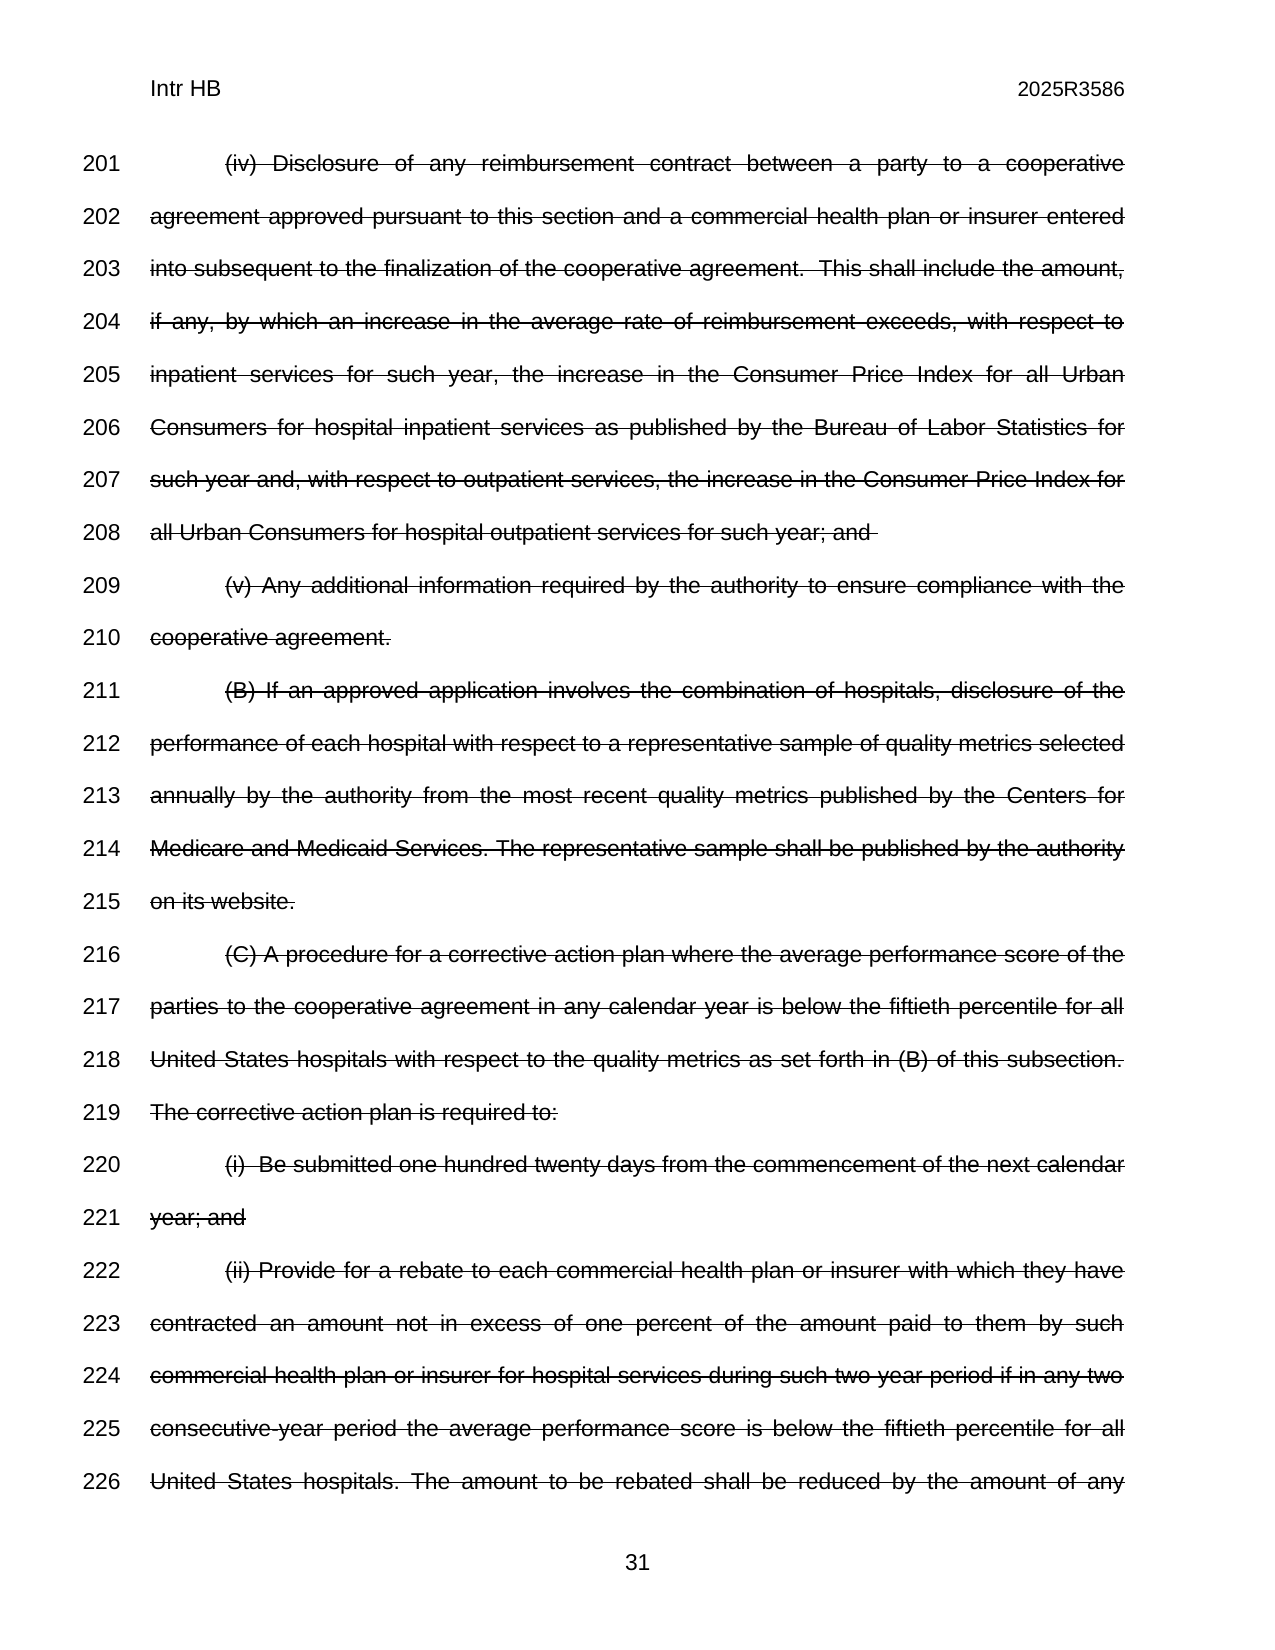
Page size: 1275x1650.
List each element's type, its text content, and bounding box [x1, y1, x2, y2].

text (iv) Disclosure of any reimbursement contract between a party to a cooperative agreement approved pursuant to this section and a commercial health plan or insurer entered into subsequent to the finalization of the cooperative agreement. This shall include the amount, if any, by which an increase in the average rate of reimbursement exceeds, with respect to inpatient services for such year, the increase in the Consumer Price Index for all Urban Consumers for hospital inpatient services as published by the Bureau of Labor Statistics for such year and, with respect to outpatient services, the increase in the Consumer Price Index for all Urban Consumers for hospital outpatient services for such year; and [150, 376, 1125, 428]
text (B) If an approved application involves the combination of hospitals, disclosure of the performance of each hospital with respect to a representative sample of quality metrics selected annually by the authority from the most recent quality metrics published by the Centers for Medicare and Medicaid Services. The representative sample shall be published by the authority on its website. [150, 745, 1125, 797]
text (v) Any additional information required by the authority to ensure compliance with the cooperative agreement. [150, 572, 1125, 651]
text (B) If an approved application involves the combination of hospitals, disclosure of the performance of each hospital with respect to a representative sample of quality metrics selected annually by the authority from the most recent quality metrics published by the Centers for Medicare and Medicaid Services. The representative sample shall be published by the authority on its website. [150, 798, 1125, 849]
text (iv) Disclosure of any reimbursement contract between a party to a cooperative agreement approved pursuant to this section and a commercial health plan or insurer entered into subsequent to the finalization of the cooperative agreement. This shall include the amount, if any, by which an increase in the average rate of reimbursement exceeds, with respect to inpatient services for such year, the increase in the Consumer Price Index for all Urban Consumers for hospital inpatient services as published by the Bureau of Labor Statistics for such year and, with respect to outpatient services, the increase in the Consumer Price Index for all Urban Consumers for hospital outpatient services for such year; and [150, 218, 1125, 375]
text (B) If an approved application involves the combination of hospitals, disclosure of the performance of each hospital with respect to a representative sample of quality metrics selected annually by the authority from the most recent quality metrics published by the Centers for Medicare and Medicaid Services. The representative sample shall be published by the authority on its website. [150, 677, 1125, 744]
text (iv) Disclosure of any reimbursement contract between a party to a cooperative agreement approved pursuant to this section and a commercial health plan or insurer entered into subsequent to the finalization of the cooperative agreement. This shall include the amount, if any, by which an increase in the average rate of reimbursement exceeds, with respect to inpatient services for such year, the increase in the Consumer Price Index for all Urban Consumers for hospital inpatient services as published by the Bureau of Labor Statistics for such year and, with respect to outpatient services, the increase in the Consumer Price Index for all Urban Consumers for hospital outpatient services for such year; and [150, 429, 1125, 480]
text (iv) Disclosure of any reimbursement contract between a party to a cooperative agreement approved pursuant to this section and a commercial health plan or insurer entered into subsequent to the finalization of the cooperative agreement. This shall include the amount, if any, by which an increase in the average rate of reimbursement exceeds, with respect to inpatient services for such year, the increase in the Consumer Price Index for all Urban Consumers for hospital inpatient services as published by the Bureau of Labor Statistics for such year and, with respect to outpatient services, the increase in the Consumer Price Index for all Urban Consumers for hospital outpatient services for such year; and [150, 150, 1125, 217]
text (B) If an approved application involves the combination of hospitals, disclosure of the performance of each hospital with respect to a representative sample of quality metrics selected annually by the authority from the most recent quality metrics published by the Centers for Medicare and Medicaid Services. The representative sample shall be published by the authority on its website. [150, 851, 1125, 914]
text (i) Be submitted one hundred twenty days from the commencement of the next calendar year; and [150, 1151, 1125, 1231]
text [150, 1430, 1125, 1482]
text (C) A procedure for a corrective action plan where the average performance score of the parties to the cooperative agreement in any calendar year is below the fiftieth percentile for all United States hospitals with respect to the quality metrics as set forth in (B) of this subsection. The corrective action plan is required to: [150, 941, 1125, 1125]
text (iv) Disclosure of any reimbursement contract between a party to a cooperative agreement approved pursuant to this section and a commercial health plan or insurer entered into subsequent to the finalization of the cooperative agreement. This shall include the amount, if any, by which an increase in the average rate of reimbursement exceeds, with respect to inpatient services for such year, the increase in the Consumer Price Index for all Urban Consumers for hospital inpatient services as published by the Bureau of Labor Statistics for such year and, with respect to outpatient services, the increase in the Consumer Price Index for all Urban Consumers for hospital outpatient services for such year; and [150, 482, 1125, 545]
